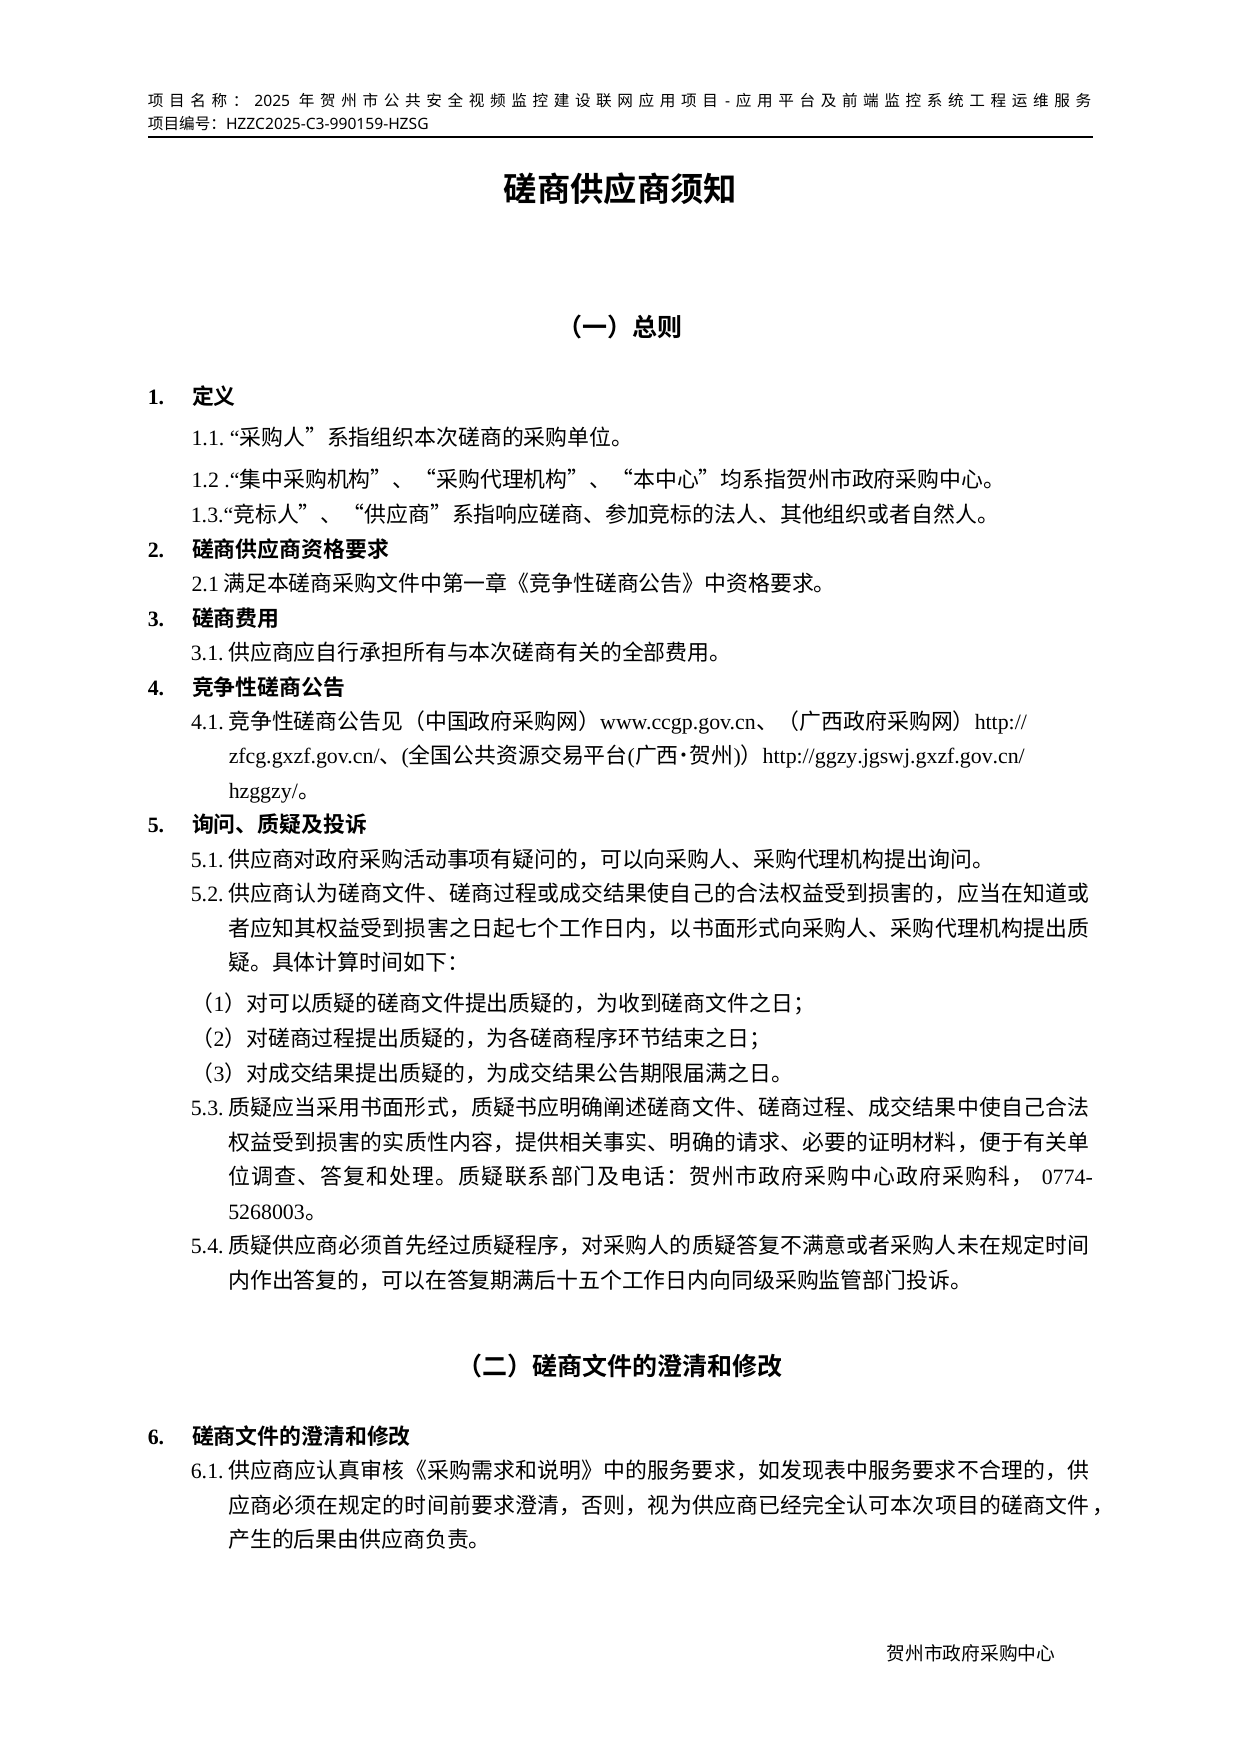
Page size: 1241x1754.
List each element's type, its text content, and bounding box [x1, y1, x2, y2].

list 供应商认为磋商文件、磋商过程或成交结果使自己的合法权益受到损害的，应当在知道或者应知其权益受到损害之日起七个工作日内，以书面形式向采购人、采购代理机构提出质疑。具体计算时间如下： [191, 875, 1093, 978]
text 1.3.“竞标人”、“供应商”系指响应磋商、参加竞标的法人、其他组织或者自然人。 [191, 496, 1093, 530]
list 质疑供应商必须首先经过质疑程序，对采购人的质疑答复不满意或者采购人未在规定时间内作出答复的，可以在答复期满后十五个工作日内向同级采购监管部门投诉。 [191, 1227, 1093, 1296]
text （一）总则 [148, 291, 1093, 360]
list 质疑应当采用书面形式，质疑书应明确阐述磋商文件、磋商过程、成交结果中使自己合法权益受到损害的实质性内容，提供相关事实、明确的请求、必要的证明材料，便于有关单位调查、答复和处理。质疑联系部门及电话：贺州市政府采购中心政府采购科， 0774-5268003。 [191, 1089, 1093, 1227]
list 供应商应认真审核《采购需求和说明》中的服务要求，如发现表中服务要求不合理的，供应商必须在规定的时间前要求澄清，否则，视为供应商已经完全认可本次项目的磋商文件，产生的后果由供应商负责。 [191, 1452, 1093, 1555]
text 1.2 .“集中采购机构”、“采购代理机构”、“本中心”均系指贺州市政府采购中心。 [148, 454, 1093, 496]
text （2）对磋商过程提出质疑的，为各磋商程序环节结束之日； [148, 1020, 1093, 1054]
text 磋商供应商须知 [148, 153, 1093, 222]
text （3）对成交结果提出质疑的，为成交结果公告期限届满之日。 [148, 1054, 1093, 1089]
list 磋商费用 [148, 599, 1093, 634]
list 定义 [148, 378, 1093, 412]
list 询问、质疑及投诉 [148, 806, 1093, 841]
text 1.1. “采购人”系指组织本次磋商的采购单位。 [148, 412, 1093, 454]
list 供应商对政府采购活动事项有疑问的，可以向采购人、采购代理机构提出询问。 [191, 841, 1093, 875]
list 竞争性磋商公告 [148, 668, 1093, 703]
list 磋商供应商资格要求 [148, 530, 1093, 565]
text 2.1满足本磋商采购文件中第一章《竞争性磋商公告》中资格要求。 [148, 565, 1093, 599]
text （二）磋商文件的澄清和修改 [148, 1330, 1093, 1399]
list 供应商应自行承担所有与本次磋商有关的全部费用。 [191, 634, 1093, 668]
list 竞争性磋商公告见（中国政府采购网）www.ccgp.gov.cn、（广西政府采购网）http://zfcg.gxzf.gov.cn/、(全国公共资源交易平台(广西˙贺州)）http://ggzy.jgswj.gxzf.gov.cn/hzggzy/。 [191, 703, 1093, 806]
list 磋商文件的澄清和修改 [148, 1417, 1093, 1452]
text （1）对可以质疑的磋商文件提出质疑的，为收到磋商文件之日； [148, 978, 1093, 1020]
